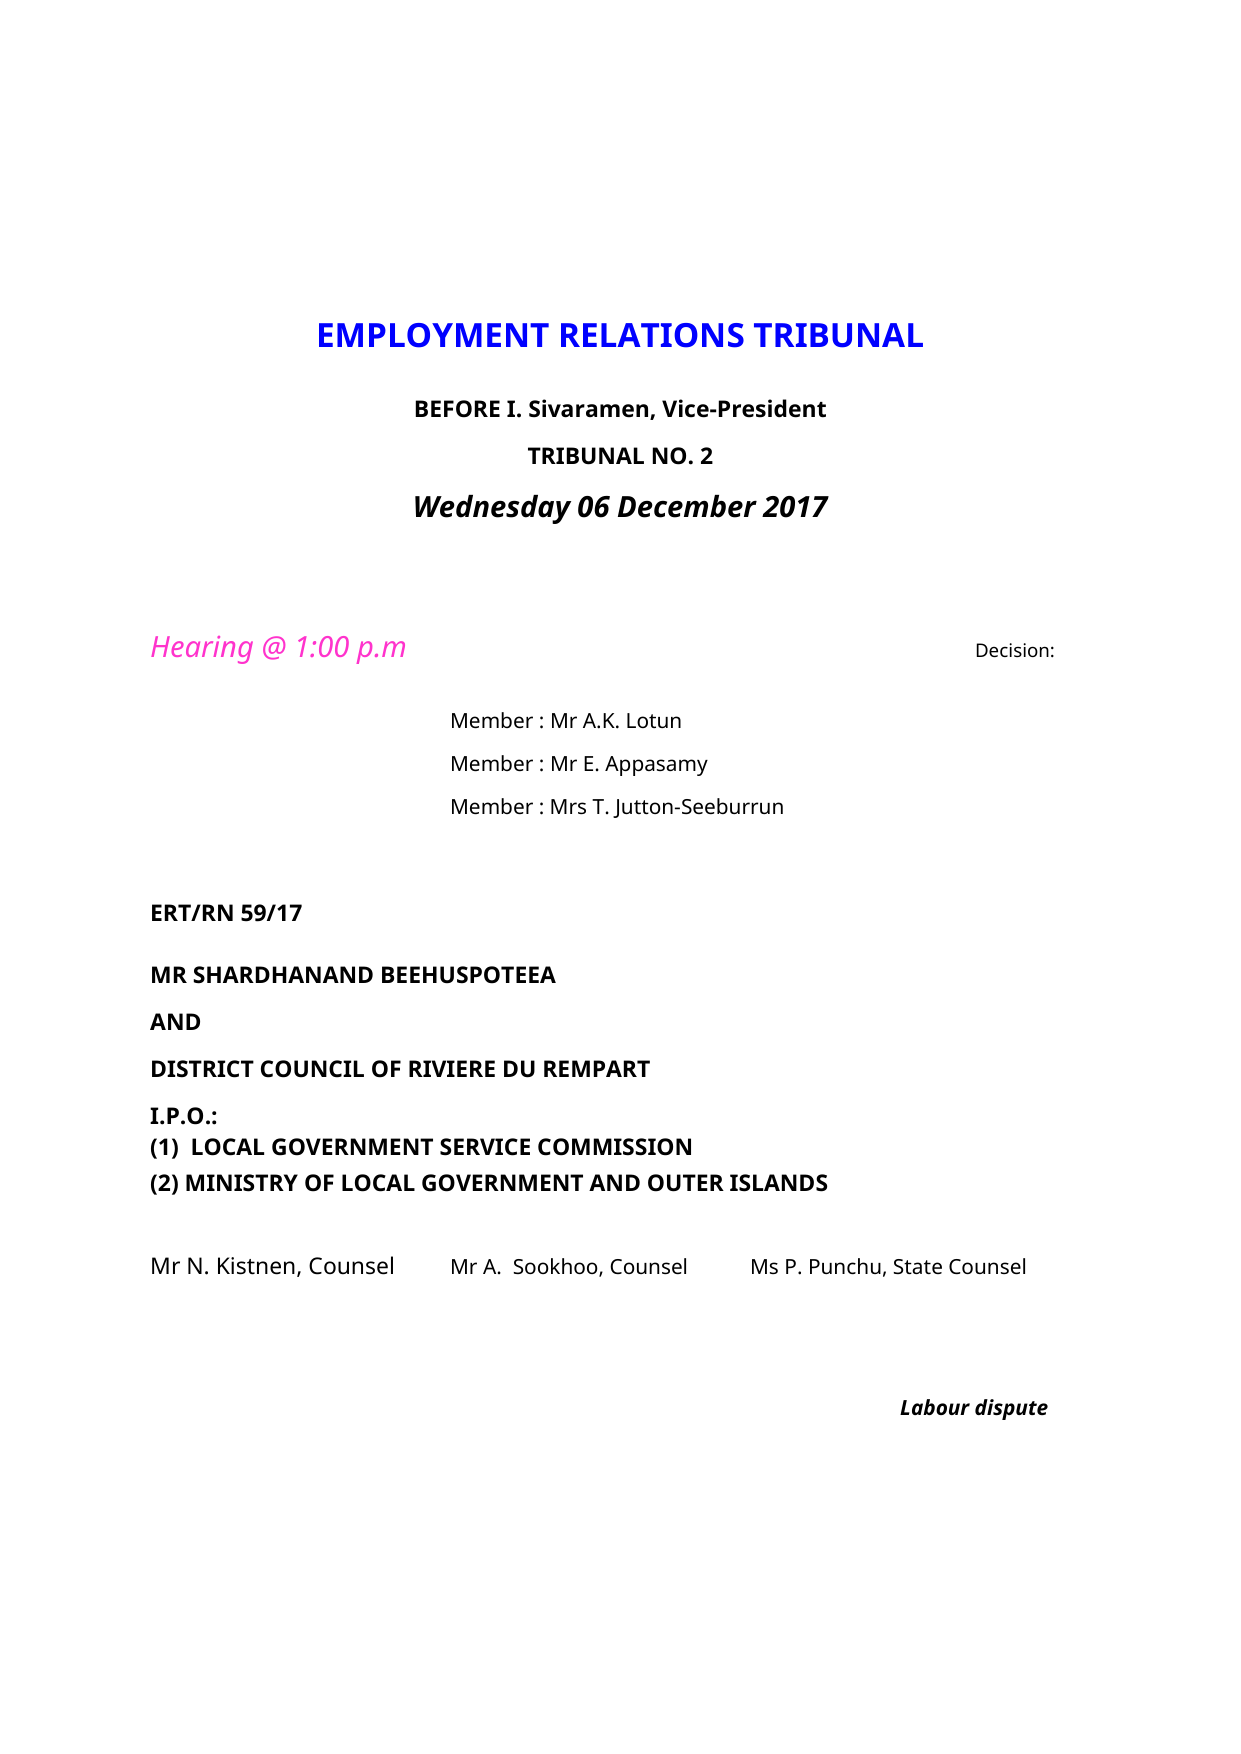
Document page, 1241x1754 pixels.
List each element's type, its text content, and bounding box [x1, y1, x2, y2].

text AND [150, 1006, 1090, 1038]
text Labour dispute [825, 1393, 1090, 1422]
text I.P.O.: [150, 1100, 1090, 1131]
text DISTRICT COUNCIL OF RIVIERE DU REMPART [150, 1053, 1090, 1084]
text (2) MINISTRY OF LOCAL GOVERNMENT AND OUTER ISLANDS [150, 1167, 1090, 1198]
text Hearing @ 1:00 p.m Decision: [150, 626, 1090, 666]
text Member : Mr A.K. Lotun [450, 707, 1090, 735]
text ERT/RN 59/17 [150, 897, 1090, 928]
text MR SHARDHANAND BEEHUSPOTEEA [150, 959, 1090, 991]
text Member : Mrs T. Jutton-Seeburrun [450, 792, 1090, 820]
text TRIBUNAL NO. 2 [150, 440, 1090, 471]
text BEFORE I. Sivaramen, Vice-President [150, 393, 1090, 424]
text EMPLOYMENT RELATIONS TRIBUNAL [150, 312, 1090, 358]
text Wednesday 06 December 2017 [150, 487, 1090, 526]
text Member : Mr E. Appasamy [450, 749, 1090, 778]
text (1) LOCAL GOVERNMENT SERVICE COMMISSION [150, 1131, 1090, 1163]
text Mr N. Kistnen, Counsel Mr A. Sookhoo, Counsel Ms P. Punchu, State Counsel [150, 1250, 1090, 1281]
